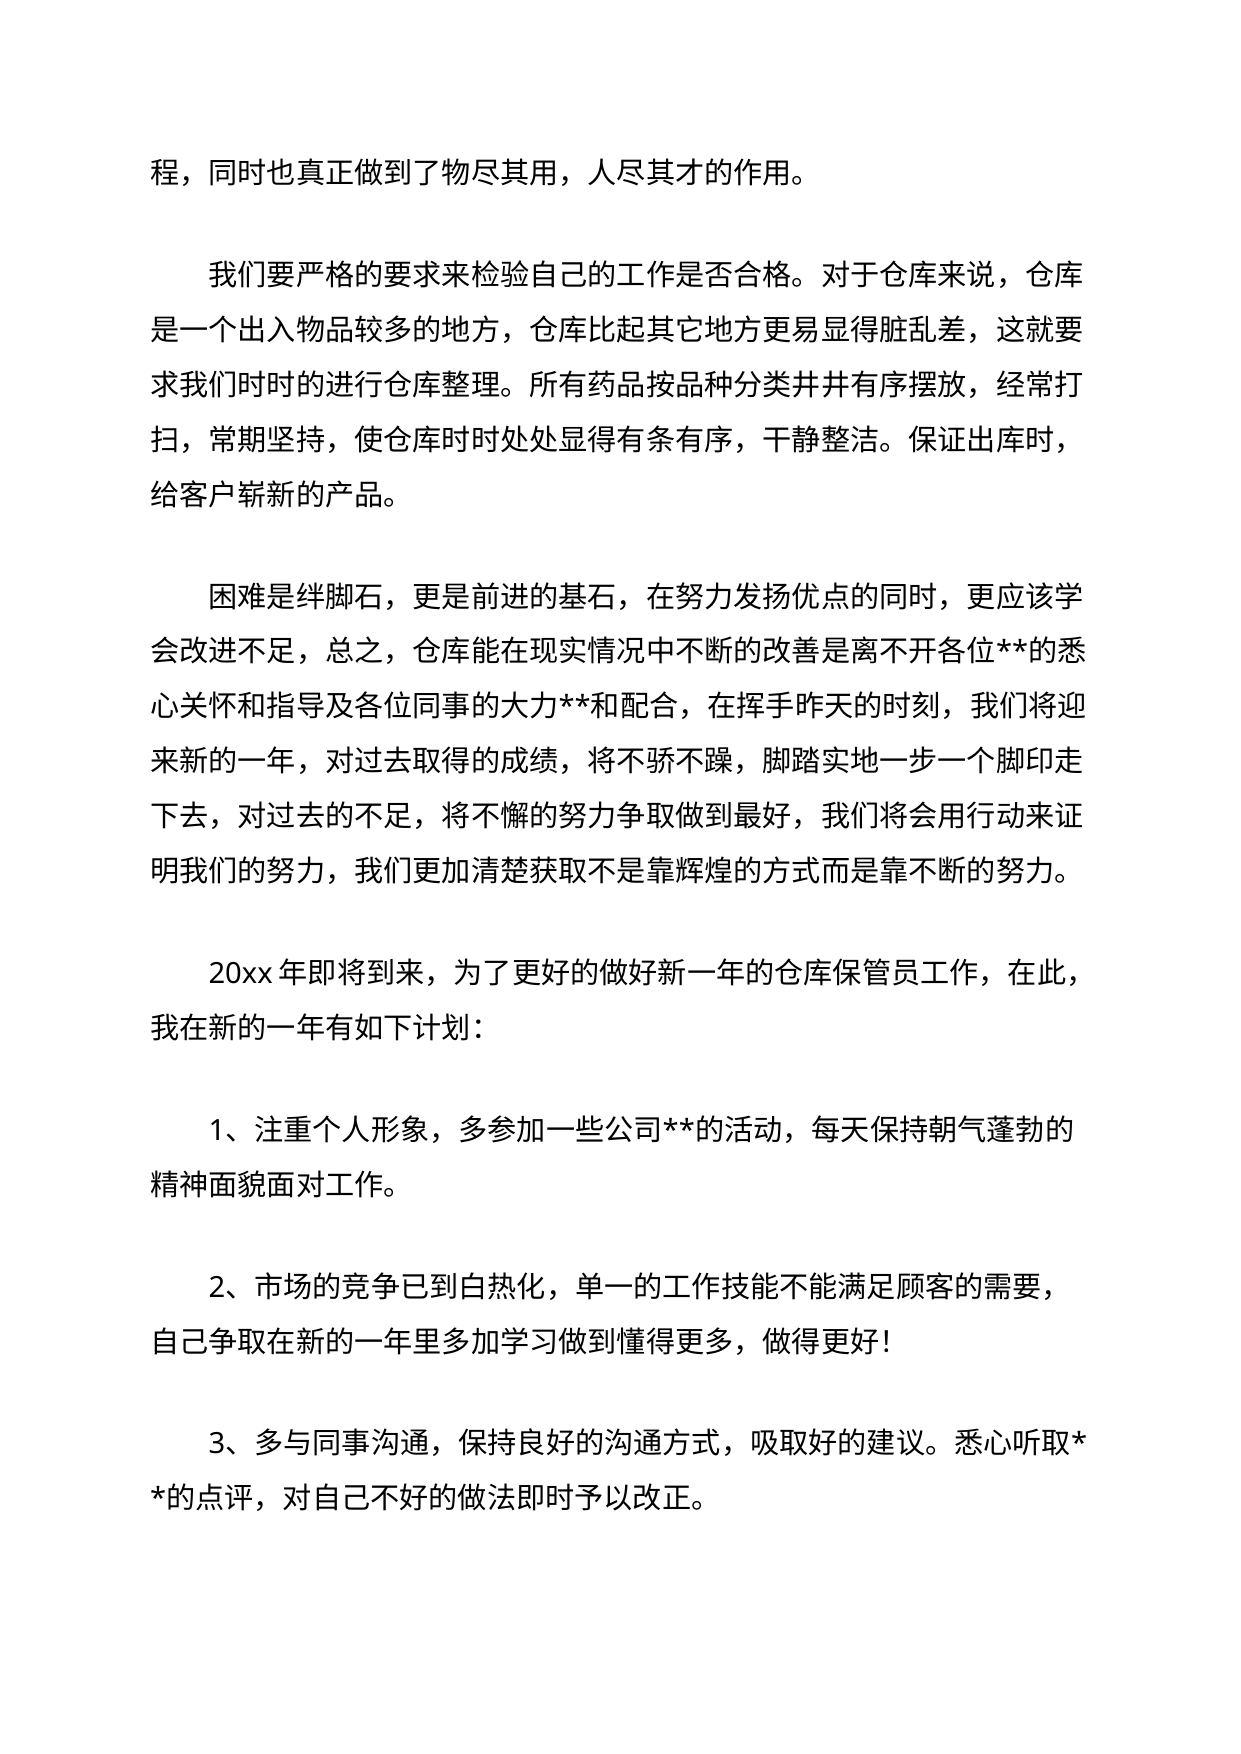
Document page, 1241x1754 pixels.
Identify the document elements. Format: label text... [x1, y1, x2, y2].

text 困难是绊脚石，更是前进的基石，在努力发扬优点的同时，更应该学会改进不足，总之，仓库能在现实情况中不断的改善是离不开各位**的悉心关怀和指导及各位同事的大力**和配合，在挥手昨天的时刻，我们将迎来新的一年，对过去取得的成绩，将不骄不躁，脚踏实地一步一个脚印走下去，对过去的不足，将不懈的努力争取做到最好，我们将会用行动来证明我们的努力，我们更加清楚获取不是靠辉煌的方式而是靠不断的努力。 [150, 573, 1090, 890]
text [150, 150, 1090, 192]
text 我们要严格的要求来检验自己的工作是否合格。对于仓库来说，仓库是一个出入物品较多的地方，仓库比起其它地方更易显得脏乱差，这就要求我们时时的进行仓库整理。所有药品按品种分类井井有序摆放，经常打扫，常期坚持，使仓库时时处处显得有条有序，干静整洁。保证出库时，给客户崭新的产品。 [150, 252, 1090, 514]
text 3、多与同事沟通，保持良好的沟通方式，吸取好的建议。悉心听取**的点评，对自己不好的做法即时予以改正。 [150, 1420, 1090, 1517]
text 1、注重个人形象，多参加一些公司**的活动，每天保持朝气蓬勃的精神面貌面对工作。 [150, 1106, 1090, 1204]
text 20xx年即将到来，为了更好的做好新一年的仓库保管员工作，在此，我在新的一年有如下计划： [150, 949, 1090, 1047]
text 2、市场的竞争已到白热化，单一的工作技能不能满足顾客的需要，自己争取在新的一年里多加学习做到懂得更多，做得更好！ [150, 1263, 1090, 1360]
